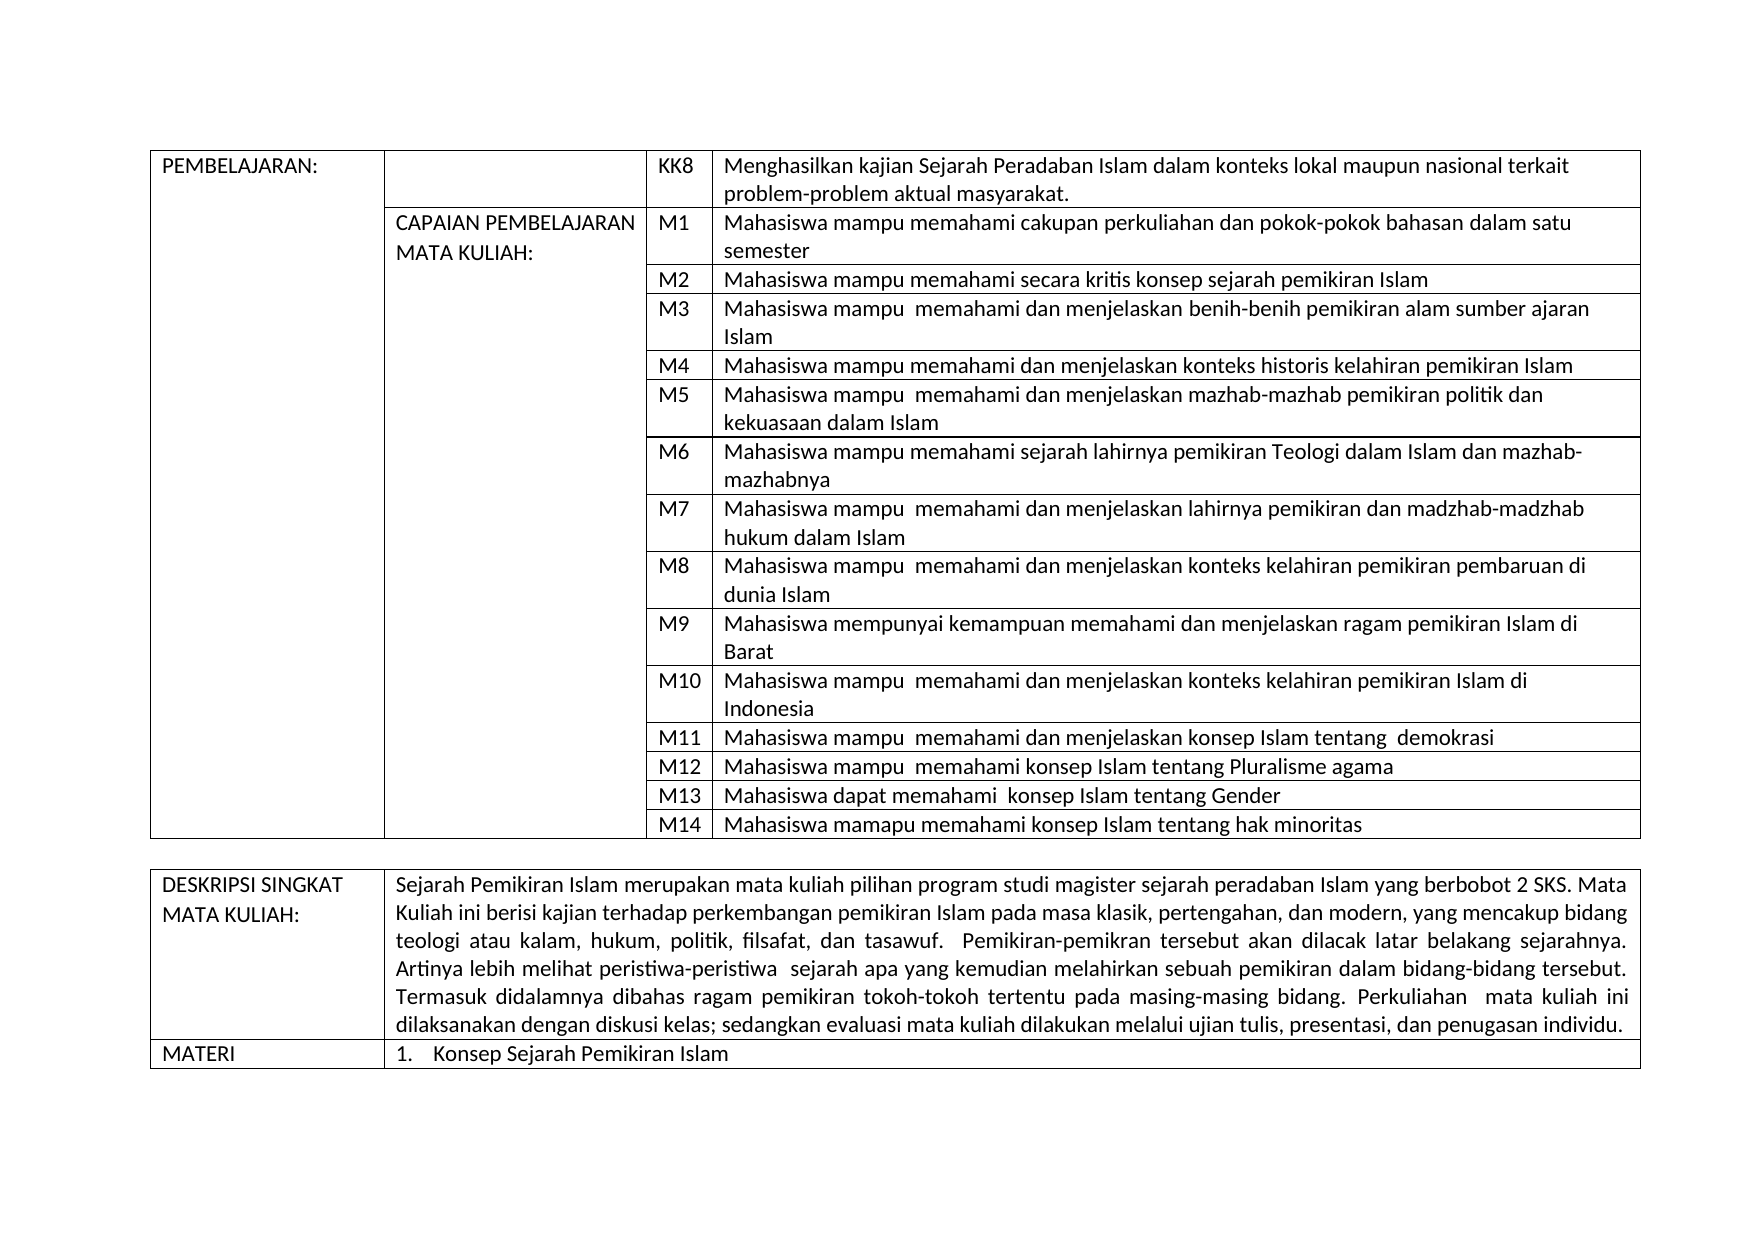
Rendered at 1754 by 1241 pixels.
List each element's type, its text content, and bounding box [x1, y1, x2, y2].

table_cell M11 [647, 723, 712, 751]
table_cell Mahasiswa mampu memahami secara kritis konsep sejarah pemikiran Islam [713, 265, 1640, 293]
table_cell Mahasiswa mampu memahami dan menjelaskan benih-benih pemikiran alam sumber ajaran Islam [713, 294, 1640, 350]
table_cell Mahasiswa mampu memahami dan menjelaskan konsep Islam tentang demokrasi [713, 723, 1640, 751]
table_cell M10 [647, 666, 712, 722]
table_cell KK8 [647, 151, 712, 207]
table_cell M9 [647, 609, 712, 665]
table_cell M8 [647, 552, 712, 608]
table_cell M3 [647, 294, 712, 350]
table_cell Mahasiswa mampu memahami konsep Islam tentang Pluralisme agama [713, 752, 1640, 780]
table_cell M5 [647, 380, 712, 436]
table_cell Mahasiswa mempunyai kemampuan memahami dan menjelaskan ragam pemikiran Islam di Barat [713, 609, 1640, 665]
table_cell Mahasiswa mampu memahami cakupan perkuliahan dan pokok-pokok bahasan dalam satu semester [713, 208, 1640, 264]
table_cell Menghasilkan kajian Sejarah Peradaban Islam dalam konteks lokal maupun nasional terkait problem-problem aktual masyarakat. [713, 151, 1640, 207]
table_cell M6 [647, 438, 712, 493]
table_header DESKRIPSI SINGKAT MATA KULIAH: [151, 870, 384, 1038]
table_cell Mahasiswa mampu memahami sejarah lahirnya pemikiran Teologi dalam Islam dan mazhab-mazhabnya [713, 438, 1640, 493]
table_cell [385, 1040, 1640, 1068]
table_cell M14 [647, 810, 712, 838]
table_cell Mahasiswa mamapu memahami konsep Islam tentang hak minoritas [713, 810, 1640, 838]
table_cell Mahasiswa mampu memahami dan menjelaskan konteks historis kelahiran pemikiran Islam [713, 351, 1640, 379]
table_cell M2 [647, 265, 712, 293]
table_cell Mahasiswa mampu memahami dan menjelaskan konteks kelahiran pemikiran pembaruan di dunia Islam [713, 552, 1640, 608]
table_cell Mahasiswa mampu memahami dan menjelaskan lahirnya pemikiran dan madzhab-madzhab hukum dalam Islam [713, 495, 1640, 551]
table_cell M4 [647, 351, 712, 379]
table_cell M12 [647, 752, 712, 780]
table_cell Mahasiswa mampu memahami dan menjelaskan konteks kelahiran pemikiran Islam di Indonesia [713, 666, 1640, 722]
table_cell M1 [647, 208, 712, 264]
table_cell Mahasiswa mampu memahami dan menjelaskan mazhab-mazhab pemikiran politik dan kekuasaan dalam Islam [713, 380, 1640, 436]
table_cell M7 [647, 495, 712, 551]
table_header Sejarah Pemikiran Islam merupakan mata kuliah pilihan program studi magister sejarah peradaban Islam yang berbobot 2 SKS. Mata Kuliah ini berisi kajian terhadap perkembangan pemikiran Islam pada masa klasik, pertengahan, dan modern, yang mencakup bidang teologi atau kalam, hukum, politik, filsafat, dan tasawuf. Pemikiran-pemikran tersebut akan dilacak latar belakang sejarahnya. Artinya lebih melihat peristiwa-peristiwa sejarah apa yang kemudian melahirkan sebuah pemikiran dalam bidang-bidang tersebut. Termasuk didalamnya dibahas ragam pemikiran tokoh-tokoh tertentu pada masing-masing bidang. Perkuliahan mata kuliah ini dilaksanakan dengan diskusi kelas; sedangkan evaluasi mata kuliah dilakukan melalui ujian tulis, presentasi, dan penugasan individu. [385, 870, 1640, 1038]
table_cell Mahasiswa dapat memahami konsep Islam tentang Gender [713, 781, 1640, 809]
table_cell CAPAIAN PEMBELAJARAN MATA KULIAH: [385, 208, 646, 838]
table_cell M13 [647, 781, 712, 809]
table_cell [151, 1040, 384, 1068]
